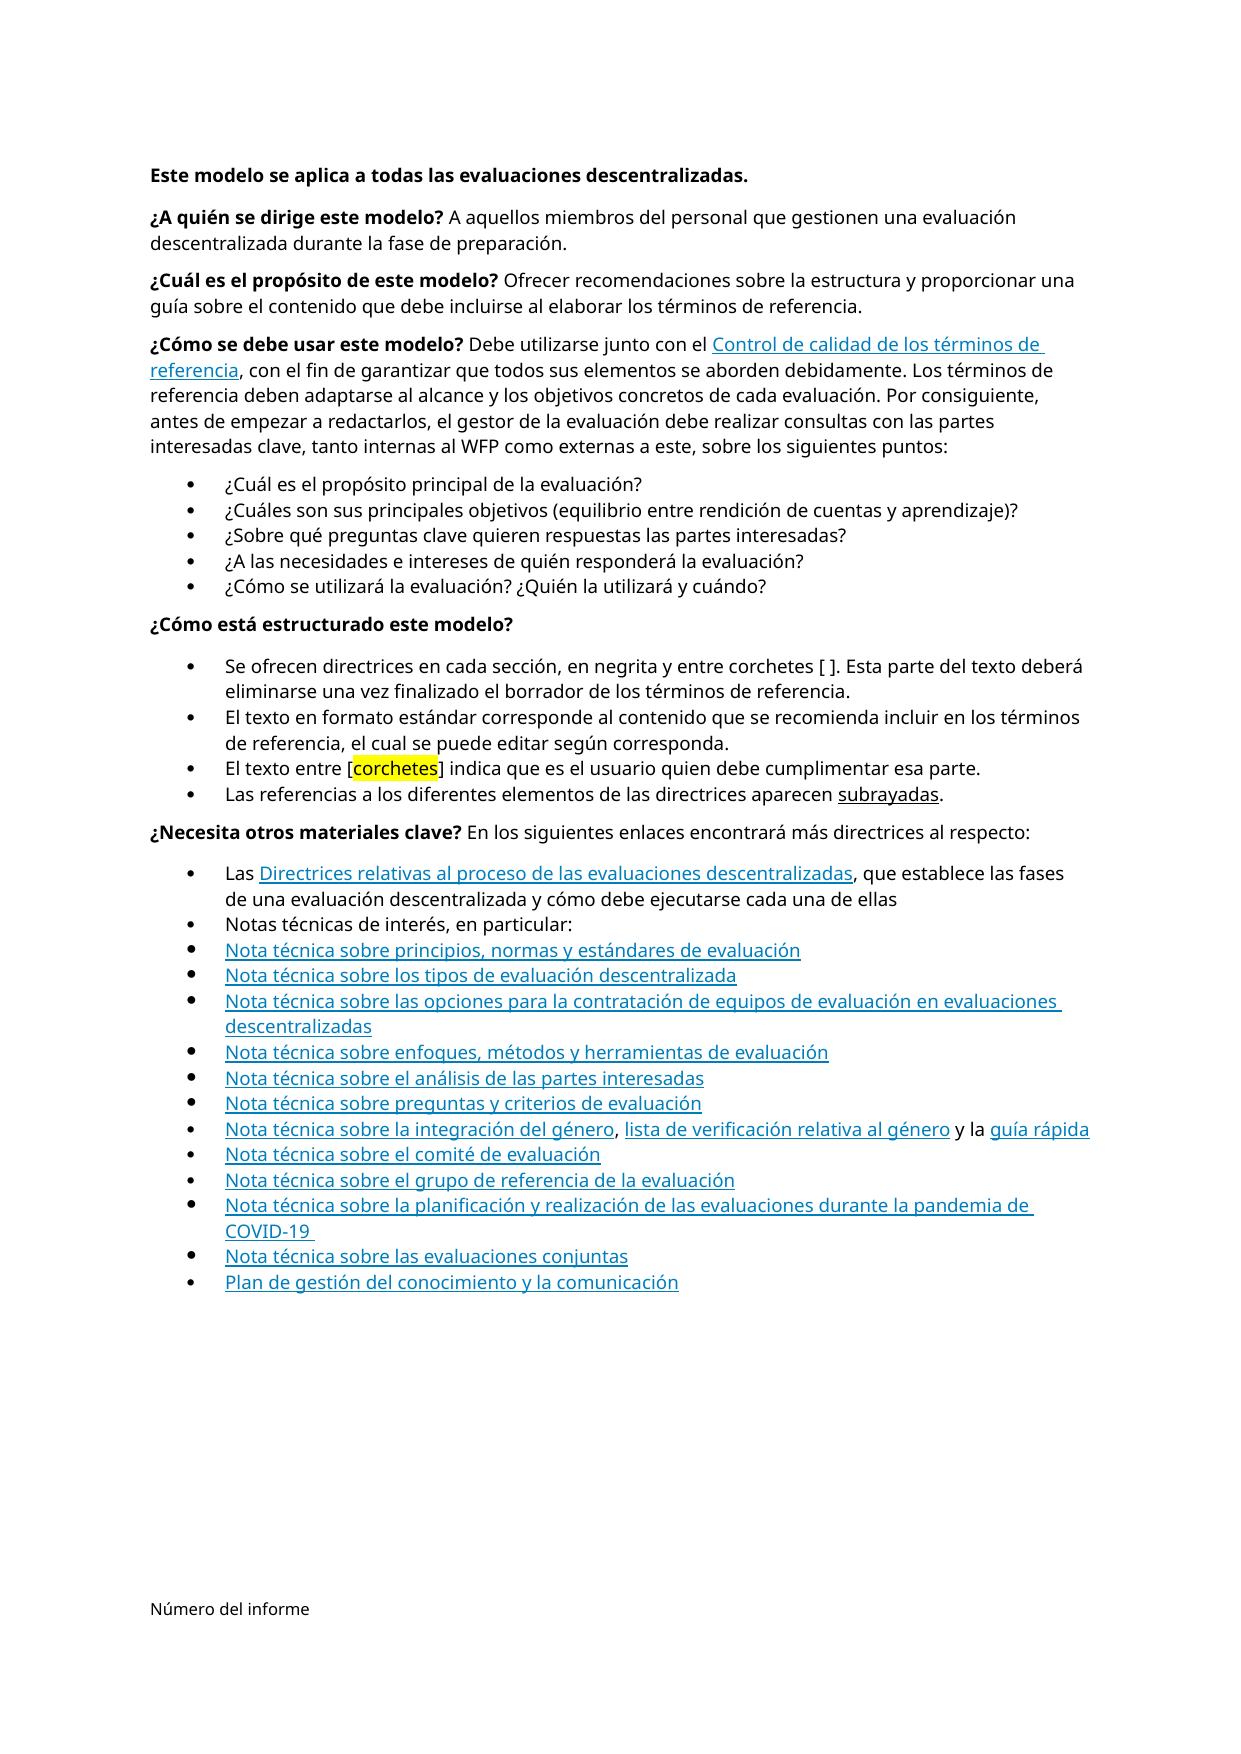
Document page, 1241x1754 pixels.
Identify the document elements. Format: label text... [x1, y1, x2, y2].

list Plan de gestión del conocimiento y la comunicación [187, 1269, 1090, 1294]
text ¿Necesita otros materiales clave? En los siguientes enlaces encontrará más directrices al respecto: [150, 819, 1090, 844]
list Nota técnica sobre las evaluaciones conjuntas [187, 1243, 1090, 1269]
list Se ofrecen directrices en cada sección, en negrita y entre corchetes [ ]. Esta parte del texto deberá eliminarse una vez finalizado el borrador de los términos de referencia. [187, 653, 1090, 704]
list Nota técnica sobre el análisis de las partes interesadas [187, 1065, 1090, 1090]
list Nota técnica sobre principios, normas y estándares de evaluación [187, 937, 1090, 963]
list Nota técnica sobre la integración del género, lista de verificación relativa al género y la guía rápida [187, 1116, 1090, 1141]
list Nota técnica sobre los tipos de evaluación descentralizada [187, 963, 1090, 988]
text ¿Cómo está estructurado este modelo? [150, 612, 1090, 637]
list Las referencias a los diferentes elementos de las directrices aparecen subrayadas. [187, 781, 1090, 806]
text ¿A quién se dirige este modelo? A aquellos miembros del personal que gestionen una evaluación descentralizada durante la fase de preparación. [150, 204, 1090, 255]
list Nota técnica sobre las opciones para la contratación de equipos de evaluación en evaluaciones descentralizadas [187, 988, 1090, 1039]
list Nota técnica sobre la planificación y realización de las evaluaciones durante la pandemia de COVID-19 [187, 1192, 1090, 1243]
list Las Directrices relativas al proceso de las evaluaciones descentralizadas, que establece las fases de una evaluación descentralizada y cómo debe ejecutarse cada una de ellas [187, 861, 1090, 912]
text Este modelo se aplica a todas las evaluaciones descentralizadas. [150, 162, 1090, 188]
list Nota técnica sobre el comité de evaluación [187, 1141, 1090, 1167]
text ¿Cuál es el propósito de este modelo? Ofrecer recomendaciones sobre la estructura y proporcionar una guía sobre el contenido que debe incluirse al elaborar los términos de referencia. [150, 268, 1090, 319]
list ¿Cuál es el propósito principal de la evaluación? [187, 471, 1090, 497]
list El texto entre [corchetes] indica que es el usuario quien debe cumplimentar esa parte. [438, 755, 1090, 781]
list ¿Cómo se utilizará la evaluación? ¿Quién la utilizará y cuándo? [187, 573, 1090, 599]
list Nota técnica sobre preguntas y criterios de evaluación [187, 1090, 1090, 1116]
list Notas técnicas de interés, en particular: [187, 912, 1090, 937]
list Nota técnica sobre el grupo de referencia de la evaluación [187, 1167, 1090, 1192]
list ¿Cuáles son sus principales objetivos (equilibrio entre rendición de cuentas y aprendizaje)? [187, 497, 1090, 522]
text ¿Cómo se debe usar este modelo? Debe utilizarse junto con el Control de calidad de los términos de referencia, con el fin de garantizar que todos sus elementos se aborden debidamente. Los términos de referencia deben adaptarse al alcance y los objetivos concretos de cada evaluación. Por consiguiente, antes de empezar a redactarlos, el gestor de la evaluación debe realizar consultas con las partes interesadas clave, tanto internas al WFP como externas a este, sobre los siguientes puntos: [150, 331, 1090, 459]
list El texto en formato estándar corresponde al contenido que se recomienda incluir en los términos de referencia, el cual se puede editar según corresponda. [187, 704, 1090, 755]
list ¿Sobre qué preguntas clave quieren respuestas las partes interesadas? [187, 522, 1090, 548]
list ¿A las necesidades e intereses de quién responderá la evaluación? [187, 548, 1090, 573]
list Nota técnica sobre enfoques, métodos y herramientas de evaluación [187, 1039, 1090, 1065]
